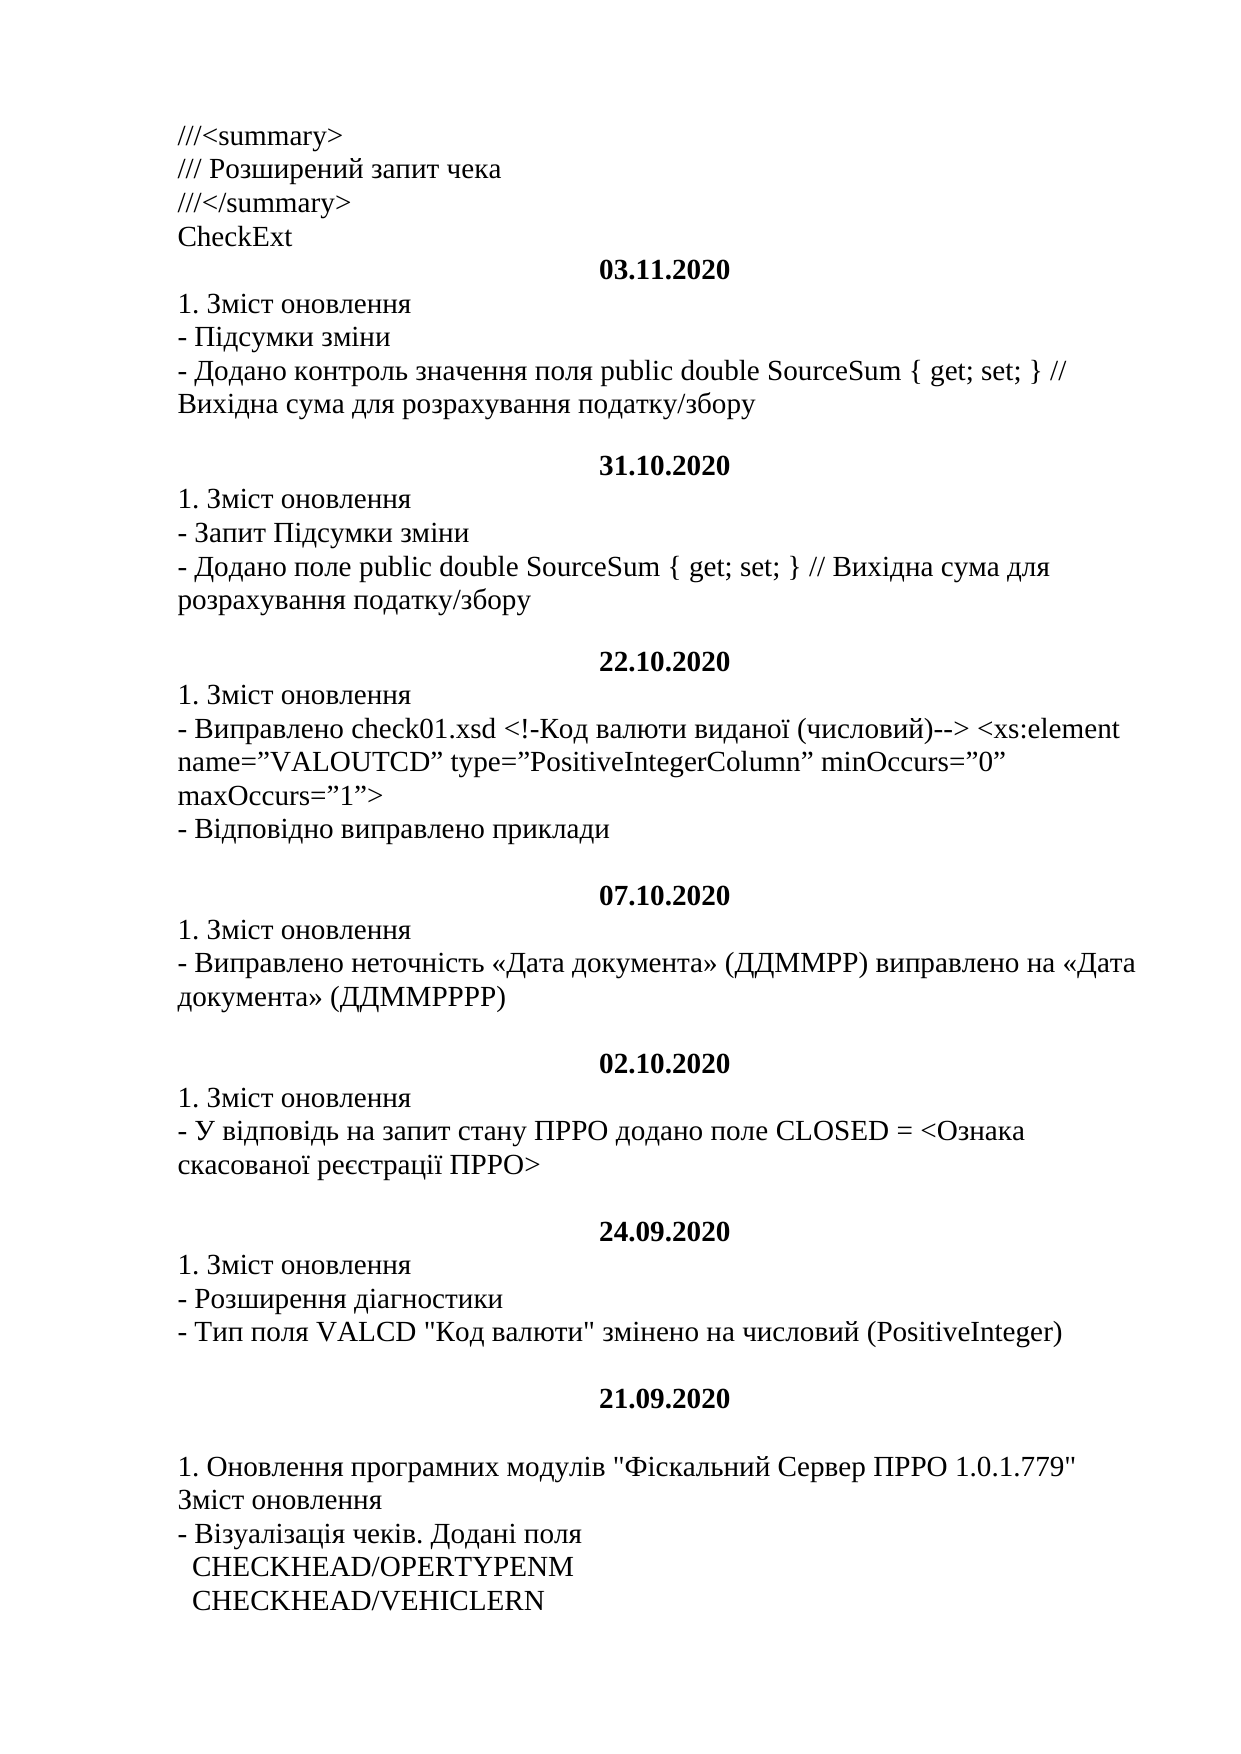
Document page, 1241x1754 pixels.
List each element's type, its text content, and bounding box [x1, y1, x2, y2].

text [177, 1449, 1152, 1616]
text CheckExt [177, 219, 1152, 252]
text - Запит Підсумки зміни - Додано поле public double SourceSum { get; set; } // Вихідна сума для розрахування податку/збору [177, 515, 1152, 644]
text /// Розширений запит чека [177, 152, 1152, 185]
text ///<summary> [177, 118, 1152, 152]
text 1. Зміст оновлення [177, 482, 1152, 515]
text 1. Зміст оновлення - Розширення діагностики - Тип поля VALCD "Код валюти" змінено на числовий (PositiveInteger) [177, 1247, 1152, 1348]
text 21.09.2020 [177, 1382, 1152, 1415]
text 07.10.2020 [177, 878, 1152, 912]
text ///</summary> [177, 185, 1152, 219]
text - Підсумки зміни [177, 319, 1152, 353]
text 31.10.2020 [177, 448, 1152, 482]
text 02.10.2020 [177, 1046, 1152, 1080]
text 1. Зміст оновлення - Виправлено check01.xsd <!-Код валюти виданої (числовий)--> <xs:element name=”VALOUTCD” type=”PositiveIntegerColumn” minOccurs=”0” maxOccurs=”1”> [177, 677, 1152, 811]
text 03.11.2020 [177, 252, 1152, 286]
text 1. Зміст оновлення - У відповідь на запит стану ПРРО додано поле CLOSED = <Ознака скасованої реєстрації ПРРО> [177, 1080, 1152, 1180]
text 1. Зміст оновлення [177, 286, 1152, 319]
text 24.09.2020 [177, 1214, 1152, 1247]
text - Відповідно виправлено приклади [177, 811, 1152, 845]
text 22.10.2020 [177, 644, 1152, 677]
text 1. Зміст оновлення - Виправлено неточність «Дата документа» (ДДММРР) виправлено на «Дата документа» (ДДММРРРР) [177, 912, 1152, 1013]
text - Додано контроль значення поля public double SourceSum { get; set; } // Вихідна сума для розрахування податку/збору [177, 353, 1152, 448]
